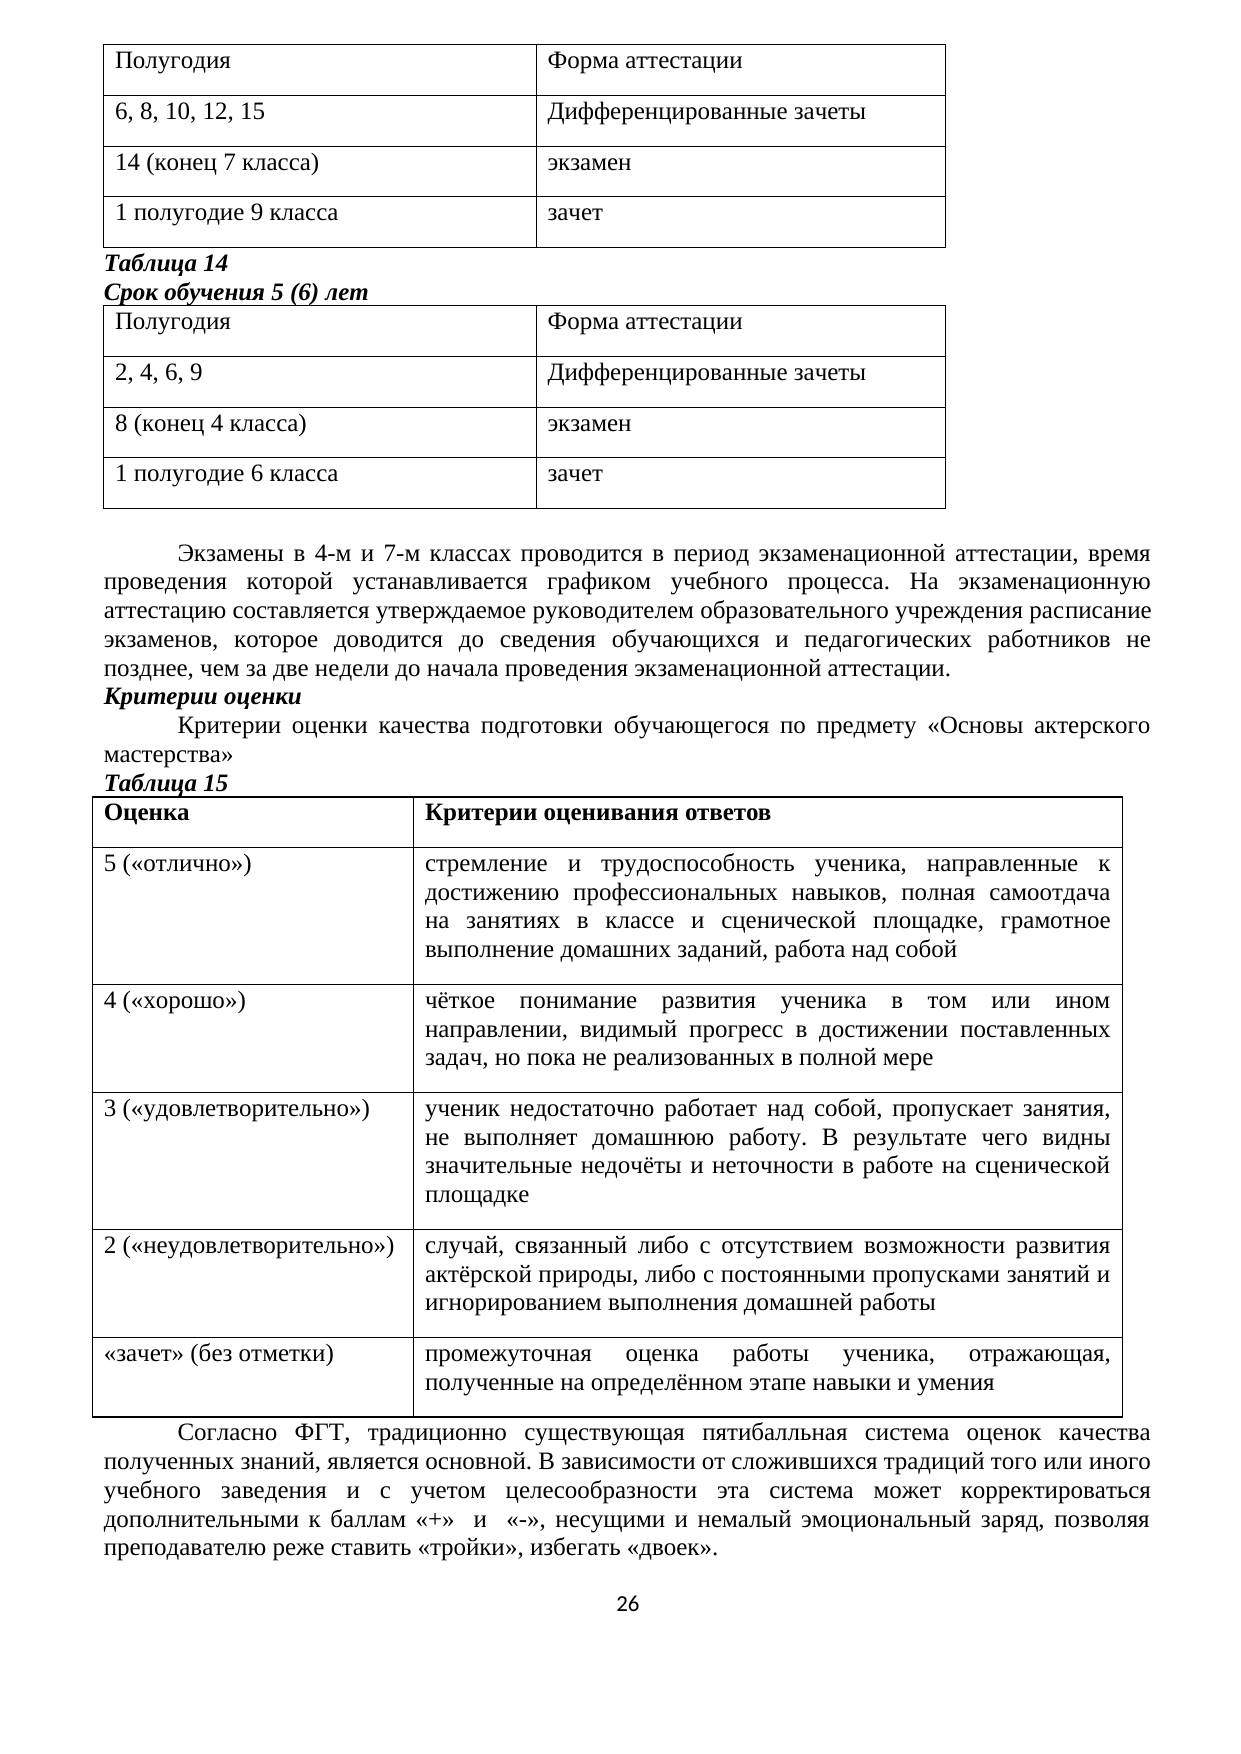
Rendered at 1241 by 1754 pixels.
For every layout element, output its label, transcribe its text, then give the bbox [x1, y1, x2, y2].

table_cell экзамен [537, 408, 945, 457]
text Таблица 14 [103, 248, 1152, 277]
table_cell зачет [537, 458, 945, 508]
table_cell 1 полугодие 9 класса [104, 197, 536, 247]
table_cell зачет [537, 197, 945, 247]
table_cell 1 полугодие 6 класса [104, 458, 536, 508]
text Таблица 15 [103, 768, 1152, 796]
table_cell 8 (конец 4 класса) [104, 408, 536, 457]
table_cell случай, связанный либо с отсутствием возможности развития актёрской природы, либо с постоянными пропусками занятий и игнорированием выполнения домашней работы [414, 1230, 1122, 1337]
text Срок обучения 5 (6) лет [103, 277, 1152, 305]
table_cell Дифференцированные зачеты [537, 357, 945, 407]
table_header Критерии оценивания ответов [414, 798, 1122, 847]
table_cell 6, 8, 10, 12, 15 [104, 96, 536, 146]
table_header Полугодия [104, 45, 536, 95]
table_cell 4 («хорошо») [93, 985, 413, 1092]
table_header Форма аттестации [537, 45, 945, 95]
text Экзамены в 4-м и 7-м классах проводится в период экзаменационной аттестации, время проведения которой устанавливается графиком учебного процесса. На экзаменационную аттестацию составляется утверждаемое руководителем образовательного учреждения расписание экзаменов, которое доводится до сведения обучающихся и педагогических работников не позднее, чем за две недели до начала проведения экзаменационной аттестации. [103, 538, 1152, 681]
text Критерии оценки [103, 681, 1152, 710]
table_cell стремление и трудоспособность ученика, направленные к достижению профессиональных навыков, полная самоотдача на занятиях в классе и сценической площадке, грамотное выполнение домашних заданий, работа над собой [414, 848, 1122, 984]
table_cell экзамен [537, 147, 945, 196]
table_header Форма аттестации [537, 306, 945, 356]
table_cell чёткое понимание развития ученика в том или ином направлении, видимый прогресс в достижении поставленных задач, но пока не реализованных в полной мере [414, 985, 1122, 1092]
table_header Оценка [93, 798, 413, 847]
table_cell 14 (конец 7 класса) [104, 147, 536, 196]
text Согласно ФГТ, традиционно существующая пятибалльная система оценок качества полученных знаний, является основной. В зависимости от сложившихся традиций того или иного учебного заведения и с учетом целесообразности эта система может корректироваться дополнительными к баллам «+» и «-», несущими и немалый эмоциональный заряд, позволяя преподавателю реже ставить «тройки», избегать «двоек». [103, 1417, 1152, 1561]
table_cell 5 («отлично») [93, 848, 413, 984]
table_cell Дифференцированные зачеты [537, 96, 945, 146]
table_cell «зачет» (без отметки) [93, 1338, 413, 1416]
table_cell 2, 4, 6, 9 [104, 357, 536, 407]
table_cell ученик недостаточно работает над собой, пропускает занятия, не выполняет домашнюю работу. В результате чего видны значительные недочёты и неточности в работе на сценической площадке [414, 1093, 1122, 1229]
table_cell 3 («удовлетворительно») [93, 1093, 413, 1229]
table_cell 2 («неудовлетворительно») [93, 1230, 413, 1337]
text Критерии оценки качества подготовки обучающегося по предмету «Основы актерского мастерства» [103, 710, 1152, 768]
table_header Полугодия [104, 306, 536, 356]
table_cell промежуточная оценка работы ученика, отражающая, полученные на определённом этапе навыки и умения [414, 1338, 1122, 1416]
